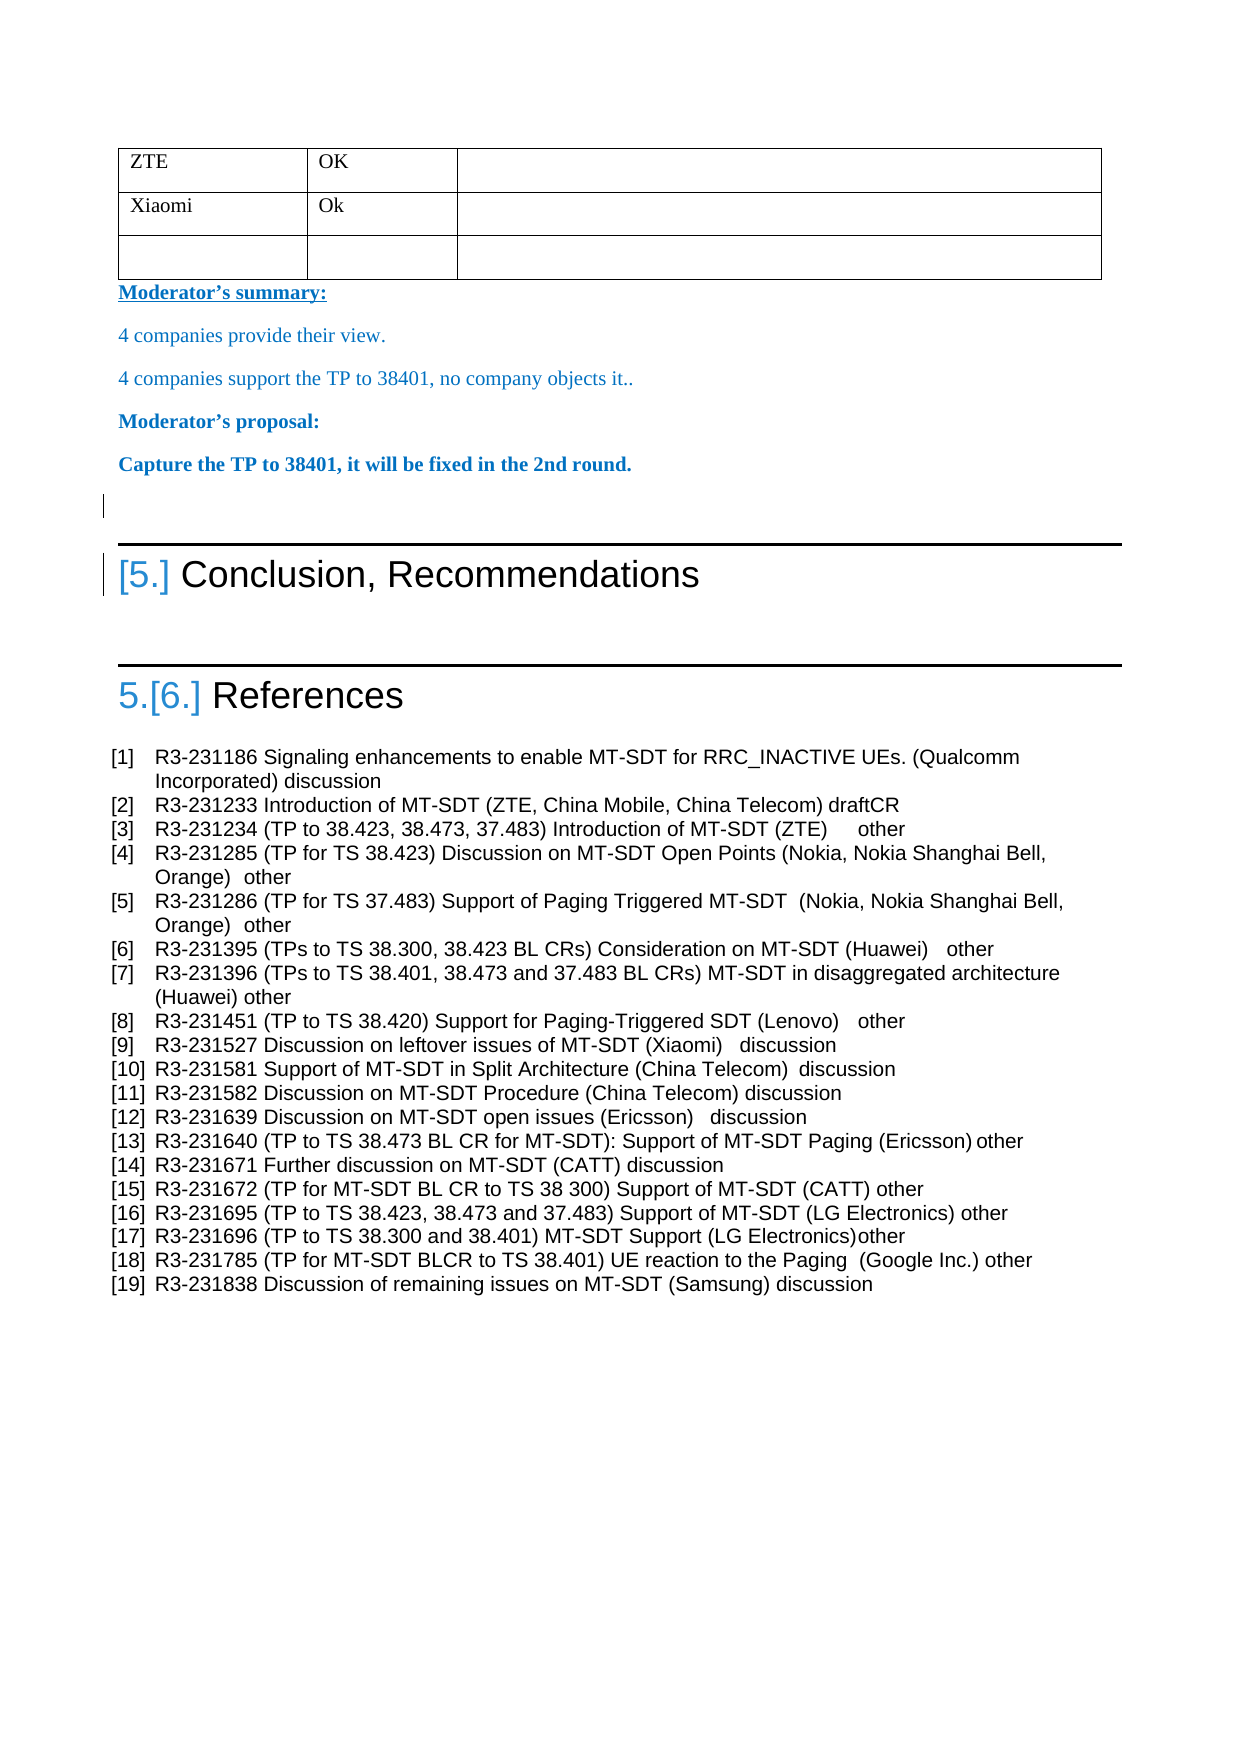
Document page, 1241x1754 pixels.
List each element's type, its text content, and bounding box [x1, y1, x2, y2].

list R3-231838 Discussion of remaining issues on MT-SDT (Samsung) discussion [111, 1272, 1122, 1296]
list R3-231395 (TPs to TS 38.300, 38.423 BL CRs) Consideration on MT-SDT (Huawei) other [111, 937, 1122, 961]
list R3-231286 (TP for TS 37.483) Support of Paging Triggered MT-SDT (Nokia, Nokia Shanghai Bell, Orange) other [111, 889, 1122, 937]
list R3-231581 Support of MT-SDT in Split Architecture (China Telecom) discussion [111, 1057, 1122, 1081]
list R3-231785 (TP for MT-SDT BLCR to TS 38.401) UE reaction to the Paging (Google Inc.) other [111, 1248, 1122, 1272]
text 4 companies support the TP to 38401, no company objects it.. [118, 366, 1122, 390]
table_cell [119, 236, 307, 279]
list R3-231640 (TP to TS 38.473 BL CR for MT-SDT): Support of MT-SDT Paging (Ericsson) other [111, 1128, 1122, 1152]
list R3-231582 Discussion on MT-SDT Procedure (China Telecom) discussion [111, 1081, 1122, 1104]
list R3-231527 Discussion on leftover issues of MT-SDT (Xiaomi) discussion [111, 1033, 1122, 1057]
subtitle Conclusion, Recommendations [118, 546, 1122, 596]
list R3-231696 (TP to TS 38.300 and 38.401) MT-SDT Support (LG Electronics) other [111, 1224, 1122, 1248]
text 4 companies provide their view. [118, 323, 1122, 347]
table_cell Ok [308, 193, 457, 235]
text Moderator’s proposal: [118, 409, 1122, 433]
list R3-231671 Further discussion on MT-SDT (CATT) discussion [111, 1152, 1122, 1176]
list R3-231451 (TP to TS 38.420) Support for Paging-Triggered SDT (Lenovo) other [111, 1009, 1122, 1033]
subtitle References [118, 667, 1122, 716]
table_cell OK [308, 149, 457, 192]
table_cell ZTE [119, 149, 307, 192]
list R3-231234 (TP to 38.423, 38.473, 37.483) Introduction of MT-SDT (ZTE) other [111, 817, 1122, 841]
list R3-231639 Discussion on MT-SDT open issues (Ericsson) discussion [111, 1104, 1122, 1128]
list R3-231186 Signaling enhancements to enable MT-SDT for RRC_INACTIVE UEs. (Qualcomm Incorporated) discussion [111, 745, 1122, 793]
table_cell [458, 193, 1101, 235]
table_cell [458, 149, 1101, 192]
list R3-231233 Introduction of MT-SDT (ZTE, China Mobile, China Telecom) draftCR [111, 793, 1122, 817]
text Moderator’s summary: [118, 280, 1122, 304]
table_cell [308, 236, 457, 279]
list R3-231396 (TPs to TS 38.401, 38.473 and 37.483 BL CRs) MT-SDT in disaggregated architecture (Huawei) other [111, 961, 1122, 1009]
text Capture the TP to 38401, it will be fixed in the 2nd round. [118, 452, 1122, 476]
table_cell [458, 236, 1101, 279]
list R3-231672 (TP for MT-SDT BL CR to TS 38 300) Support of MT-SDT (CATT) other [111, 1176, 1122, 1200]
list R3-231285 (TP for TS 38.423) Discussion on MT-SDT Open Points (Nokia, Nokia Shanghai Bell, Orange) other [111, 841, 1122, 889]
list R3-231695 (TP to TS 38.423, 38.473 and 37.483) Support of MT-SDT (LG Electronics) other [111, 1200, 1122, 1224]
table_cell Xiaomi [119, 193, 307, 235]
